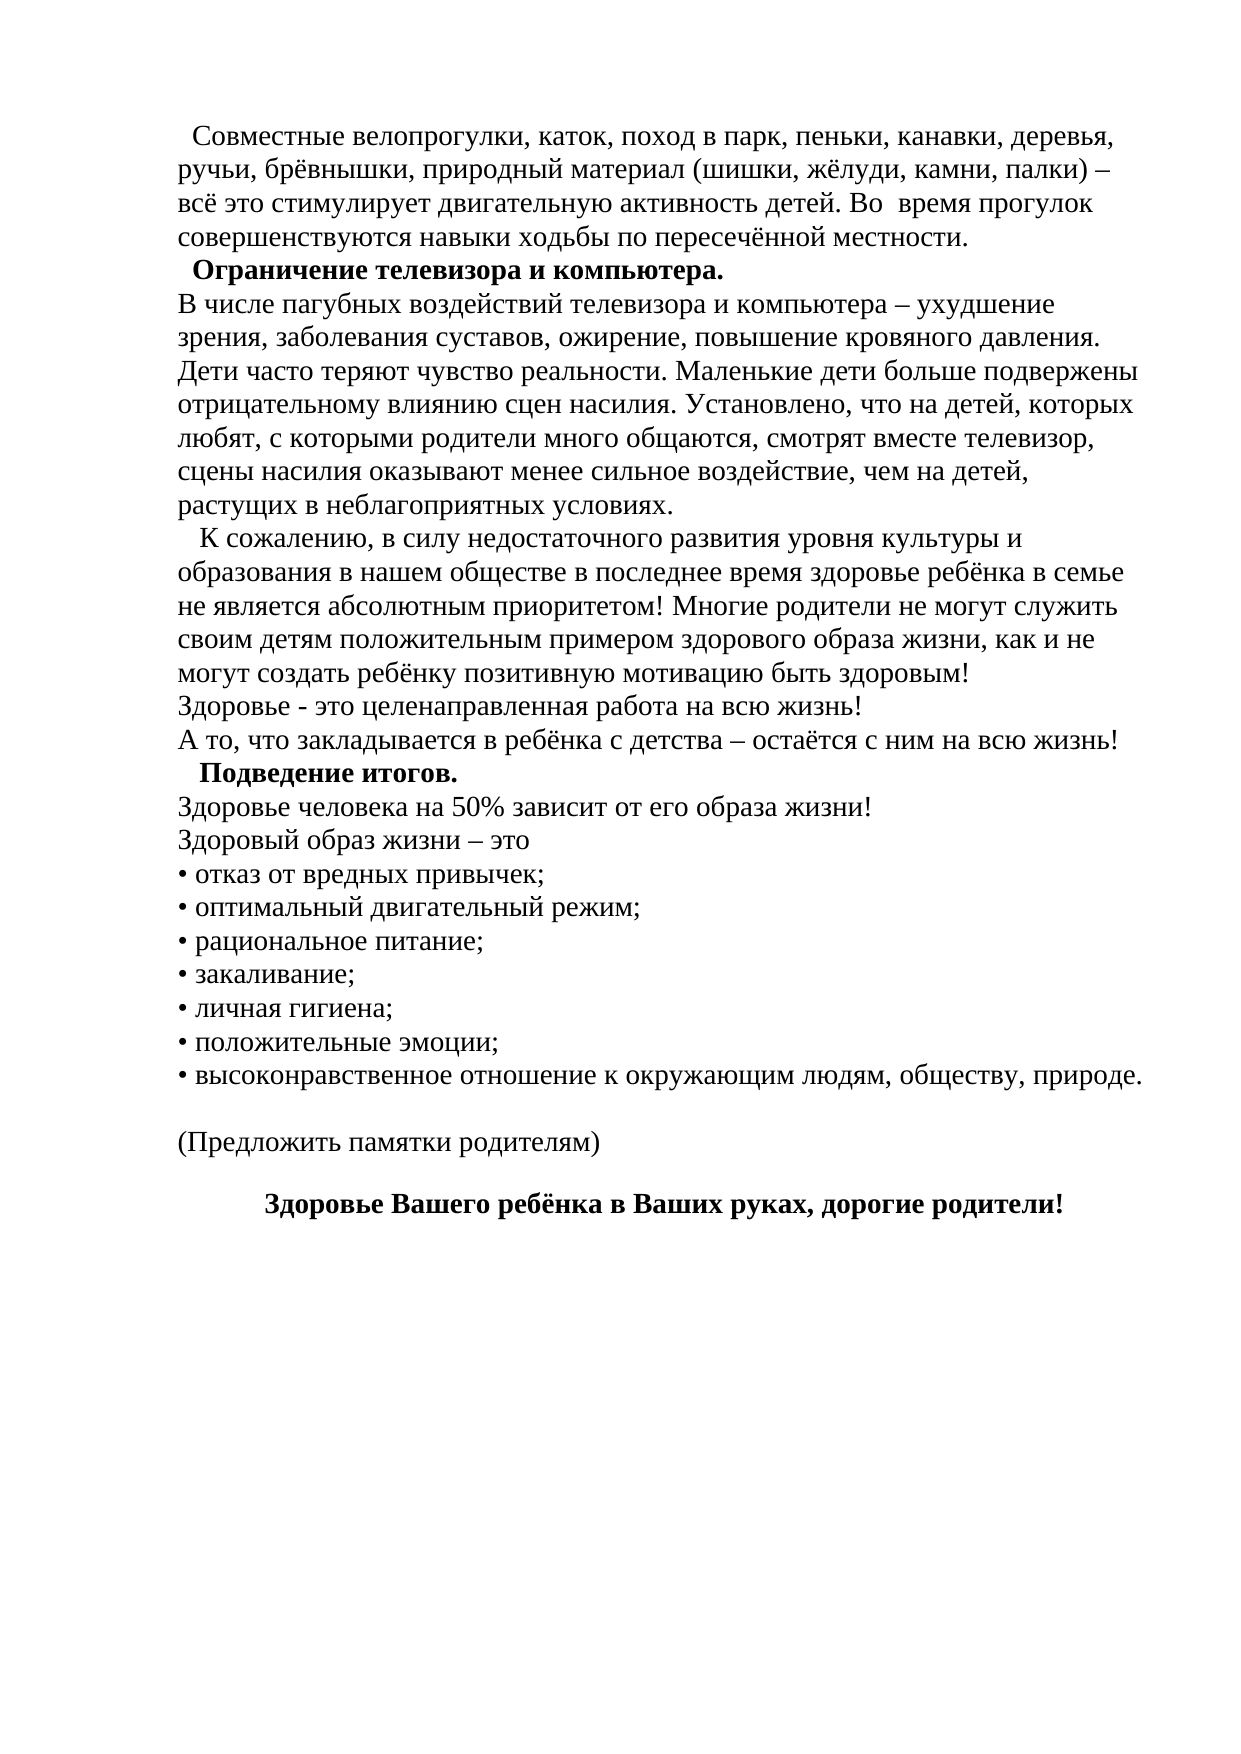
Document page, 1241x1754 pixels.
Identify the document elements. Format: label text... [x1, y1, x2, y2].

text А то, что закладывается в ребёнка с детства – остаётся с ним на всю жизнь! [177, 722, 1152, 755]
text Здоровье человека на 50% зависит от его образа жизни! [177, 789, 1152, 822]
text • рациональное питание; [177, 923, 1152, 957]
text (Предложить памятки родителям) [177, 1124, 1152, 1158]
text Здоровье Вашего ребёнка в Ваших руках, дорогие родители! [177, 1186, 1152, 1219]
text • личная гигиена; [177, 990, 1152, 1024]
text • отказ от вредных привычек; [177, 856, 1152, 889]
text Ограничение телевизора и компьютера. [177, 252, 1152, 286]
text Подведение итогов. [177, 755, 1152, 789]
text • закаливание; [177, 957, 1152, 990]
text В числе пагубных воздействий телевизора и компьютера – ухудшение зрения, заболевания суставов, ожирение, повышение кровяного давления. Дети часто теряют чувство реальности. Маленькие дети больше подвержены отрицательному влиянию сцен насилия. Установлено, что на детей, которых любят, с которыми родители много общаются, смотрят вместе телевизор, сцены насилия оказывают менее сильное воздействие, чем на детей, растущих в неблагоприятных условиях. [177, 286, 1152, 521]
text К сожалению, в силу недостаточного развития уровня культуры и образования в нашем обществе в последнее время здоровье ребёнка в семье не является абсолютным приоритетом! Многие родители не могут служить своим детям положительным примером здорового образа жизни, как и не могут создать ребёнку позитивную мотивацию быть здоровым! [177, 521, 1152, 688]
text Совместные велопрогулки, каток, поход в парк, пеньки, канавки, деревья, ручьи, брёвнышки, природный материал (шишки, жёлуди, камни, палки) – всё это стимулирует двигательную активность детей. Во время прогулок совершенствуются навыки ходьбы по пересечённой местности. [177, 118, 1152, 252]
text Здоровый образ жизни – это [177, 822, 1152, 856]
text Здоровье - это целенаправленная работа на всю жизнь! [177, 688, 1152, 722]
text • положительные эмоции; [177, 1024, 1152, 1057]
text • высоконравственное отношение к окружающим людям, обществу, природе. [177, 1057, 1152, 1091]
text • оптимальный двигательный режим; [177, 889, 1152, 923]
